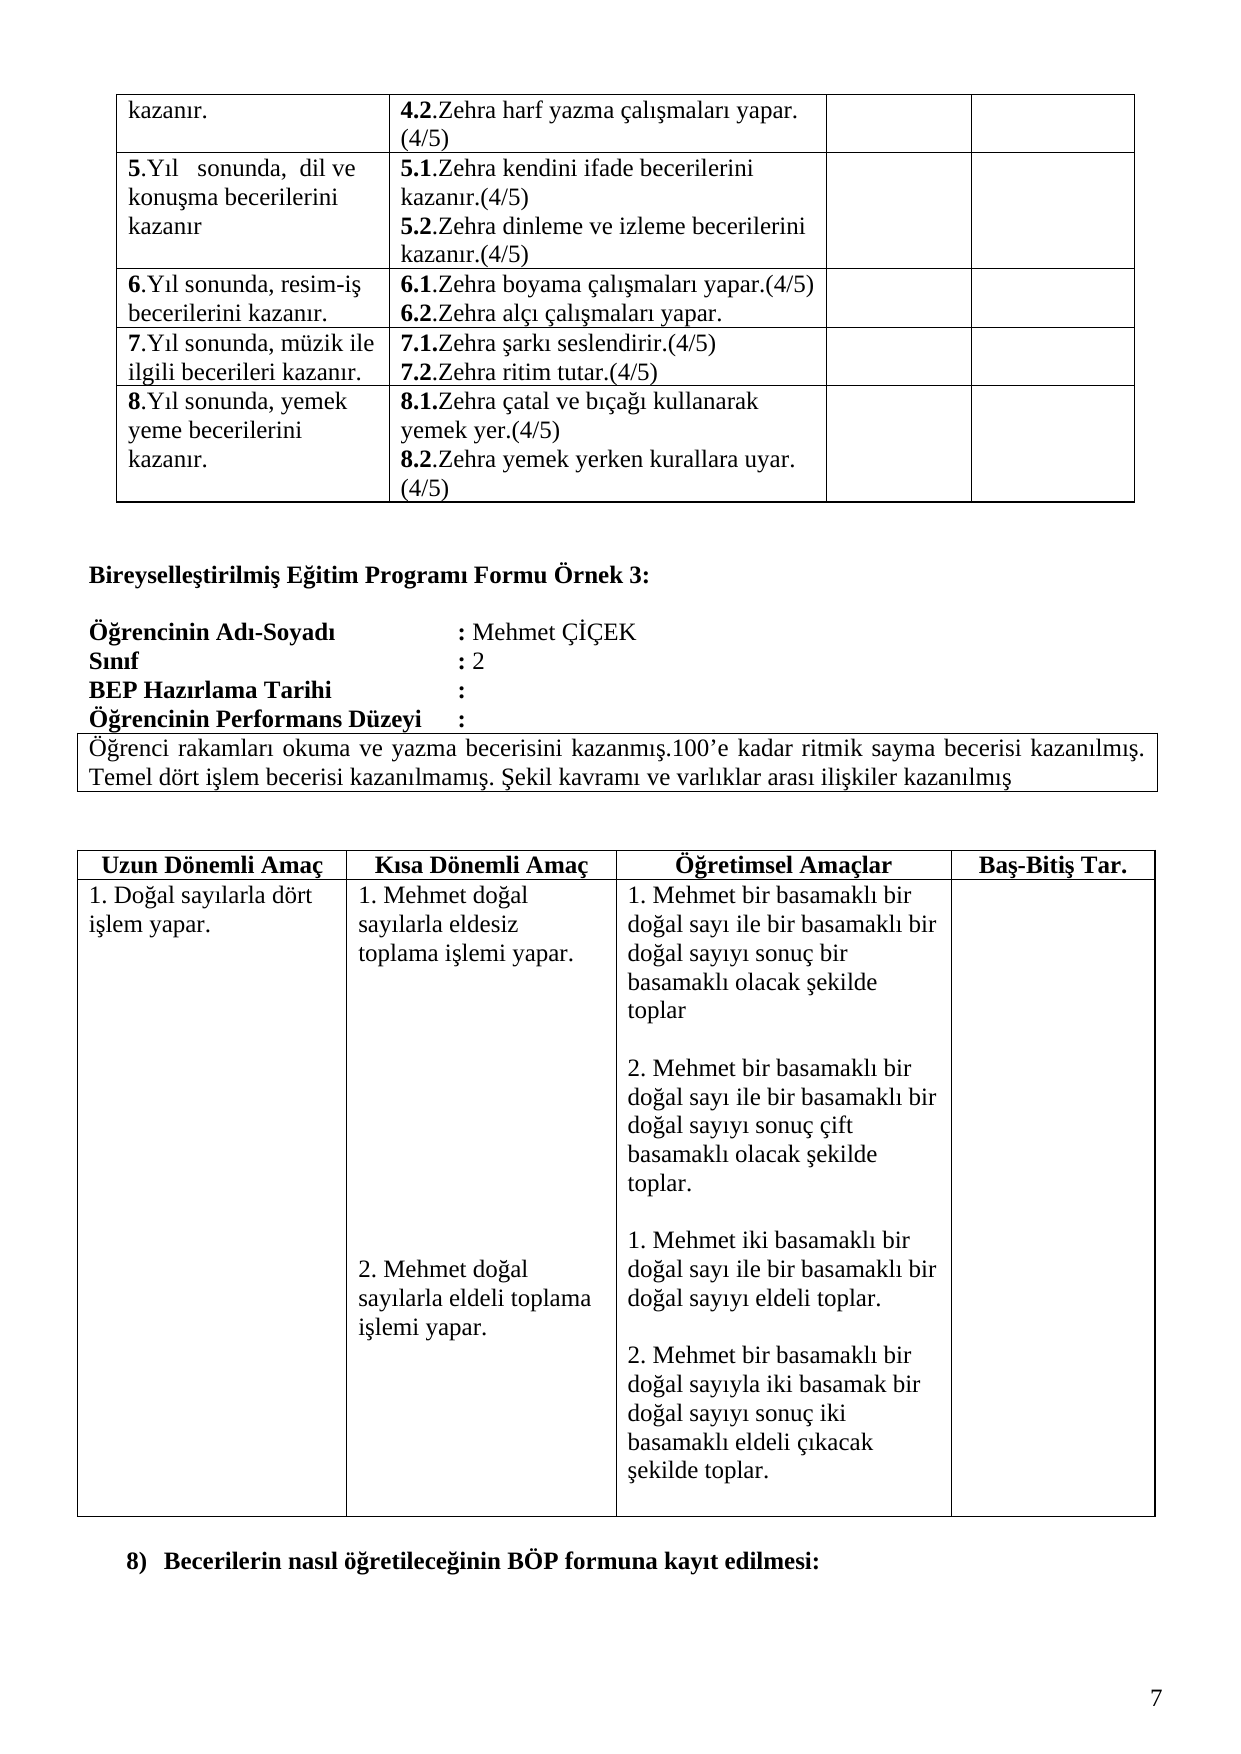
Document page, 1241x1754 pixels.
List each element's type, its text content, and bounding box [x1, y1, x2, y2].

text BEP Hazırlama Tarihi : [89, 675, 1162, 704]
list Becerilerin nasıl öğretileceğinin BÖP formuna kayıt edilmesi: [126, 1546, 1162, 1574]
table_cell [972, 269, 1134, 327]
text Öğrencinin Performans Düzeyi : [89, 704, 1162, 732]
table_cell 5.1.Zehra kendini ifade becerilerini kazanır.(4/5) 5.2.Zehra dinleme ve izleme becerilerini kazanır.(4/5) [390, 153, 826, 268]
table_cell 1. Mehmet bir basamaklı bir doğal sayı ile bir basamaklı bir doğal sayıyı sonuç bir basamaklı olacak şekilde toplar 2. Mehmet bir basamaklı bir doğal sayı ile bir basamaklı bir doğal sayıyı sonuç çift basamaklı olacak şekilde toplar. 1. Mehmet iki basamaklı bir doğal sayı ile bir basamaklı bir doğal sayıyı eldeli toplar. 2. Mehmet bir basamaklı bir doğal sayıyla iki basamak bir doğal sayıyı sonuç iki basamaklı eldeli çıkacak şekilde toplar. [617, 880, 951, 1516]
table_header Uzun Dönemli Amaç [78, 851, 346, 879]
table_cell 7.1.Zehra şarkı seslendirir.(4/5) 7.2.Zehra ritim tutar.(4/5) [390, 328, 826, 385]
table_header Öğrenci rakamları okuma ve yazma becerisini kazanmış.100’e kadar ritmik sayma becerisi kazanılmış. Temel dört işlem becerisi kazanılmamış. Şekil kavramı ve varlıklar arası ilişkiler kazanılmış [78, 734, 1157, 791]
table_cell [972, 95, 1134, 152]
table_cell 8.1.Zehra çatal ve bıçağı kullanarak yemek yer.(4/5) 8.2.Zehra yemek yerken kurallara uyar.(4/5) [390, 386, 826, 501]
text Öğrencinin Adı-Soyadı : Mehmet ÇİÇEK [89, 617, 1162, 646]
table_cell [952, 880, 1154, 1516]
table_cell 1. Mehmet doğal sayılarla eldesiz toplama işlemi yapar. 2. Mehmet doğal sayılarla eldeli toplama işlemi yapar. [347, 880, 616, 1516]
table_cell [117, 95, 389, 152]
table_cell [827, 386, 971, 501]
table_header Kısa Dönemli Amaç [347, 851, 616, 879]
table_cell 5.Yıl sonunda, dil ve konuşma becerilerini kazanır [117, 153, 389, 268]
text Sınıf : 2 [89, 646, 1162, 675]
table_cell [827, 328, 971, 385]
table_cell [972, 328, 1134, 385]
table_cell 1. Doğal sayılarla dört işlem yapar. [78, 880, 346, 1516]
table_cell 8.Yıl sonunda, yemek yeme becerilerini kazanır. [117, 386, 389, 501]
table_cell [390, 95, 826, 152]
table_cell [972, 386, 1134, 501]
text Bireyselleştirilmiş Eğitim Programı Formu Örnek 3: [89, 560, 1162, 589]
table_cell [827, 95, 971, 152]
table_header Öğretimsel Amaçlar [617, 851, 951, 879]
table_header Baş-Bitiş Tar. [952, 851, 1154, 879]
table_cell 7.Yıl sonunda, müzik ile ilgili becerileri kazanır. [117, 328, 389, 385]
table_cell 6.Yıl sonunda, resim-iş becerilerini kazanır. [117, 269, 389, 327]
table_cell 6.1.Zehra boyama çalışmaları yapar.(4/5) 6.2.Zehra alçı çalışmaları yapar. [390, 269, 826, 327]
table_cell [827, 153, 971, 268]
table_cell [827, 269, 971, 327]
table_cell [972, 153, 1134, 268]
